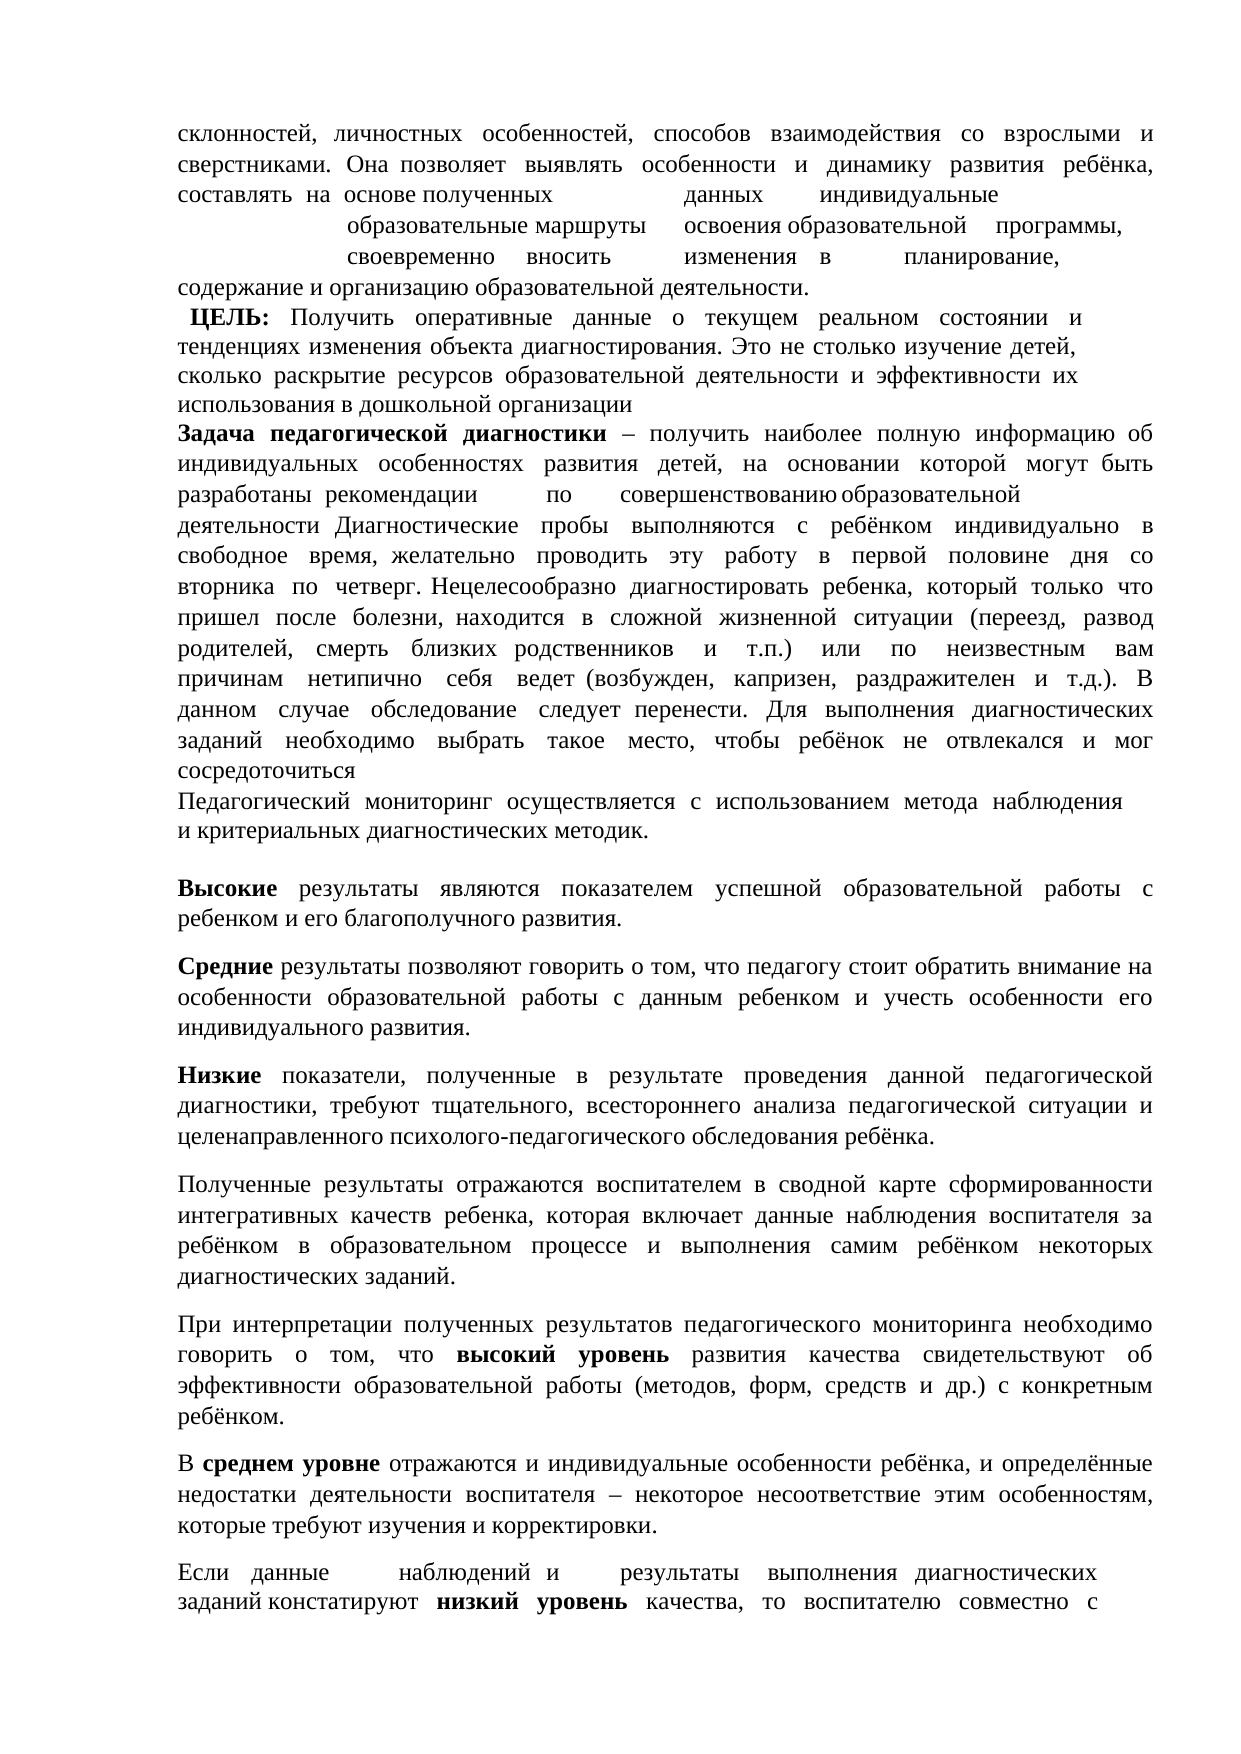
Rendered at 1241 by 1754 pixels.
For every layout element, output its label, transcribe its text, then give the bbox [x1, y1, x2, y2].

text В среднем уровне отражаются и индивидуальные особенности ребёнка, и определённые недостатки деятельности воспитателя – некоторое несоответствие этим особенностям, которые требуют изучения и корректировки. [177, 1448, 1153, 1539]
text ЦЕЛЬ: Получить оперативные данные о текущем реальном состоянии и тенденциях изменения объекта диагностирования. Это не столько изучение детей, сколько раскрытие ресурсов образовательной деятельности и эффективности их использования в дошкольной организации [177, 302, 1147, 417]
text Задача педагогической диагностики – получить наиболее полную информацию об индивидуальных особенностях развития детей, на основании которой могут быть разработаны рекомендации по совершенствованию образовательной деятельности Диагностические пробы выполняются с ребёнком индивидуально в свободное время, желательно проводить эту работу в первой половине дня со вторника по четверг. Нецелесообразно диагностировать ребенка, который только что пришел после болезни, находится в сложной жизненной ситуации (переезд, развод родителей, смерть близких родственников и т.п.) или по неизвестным вам причинам нетипично себя ведет (возбужден, капризен, раздражителен и т.д.). В данном случае обследование следует перенести. Для выполнения диагностических заданий необходимо выбрать такое место, чтобы ребёнок не отвлекался и мог сосредоточиться [177, 418, 1153, 784]
text Полученные результаты отражаются воспитателем в сводной карте сформированности интегративных качеств ребенка, которая включает данные наблюдения воспитателя за ребёнком в образовательном процессе и выполнения самим ребёнком некоторых диагностических заданий. [177, 1169, 1153, 1290]
text Педагогический мониторинг осуществляется с использованием метода наблюдения и критериальных диагностических методик. [177, 786, 1147, 844]
text Высокие результаты являются показателем успешной образовательной работы с ребенком и его благополучного развития. [177, 873, 1157, 932]
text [177, 118, 1154, 301]
text Средние результаты позволяют говорить о том, что педагогу стоит обратить внимание на особенности образовательной работы с данным ребенком и учесть особенности его индивидуального развития. [177, 951, 1153, 1041]
text Низкие показатели, полученные в результате проведения данной педагогической диагностики, требуют тщательного, всестороннего анализа педагогической ситуации и целенаправленного психолого-педагогического обследования ребёнка. [177, 1060, 1152, 1150]
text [177, 1557, 1147, 1615]
text При интерпретации полученных результатов педагогического мониторинга необходимо говорить о том, что высокий уровень развития качества свидетельствуют об эффективности образовательной работы (методов, форм, средств и др.) с конкретным ребёнком. [177, 1309, 1153, 1430]
